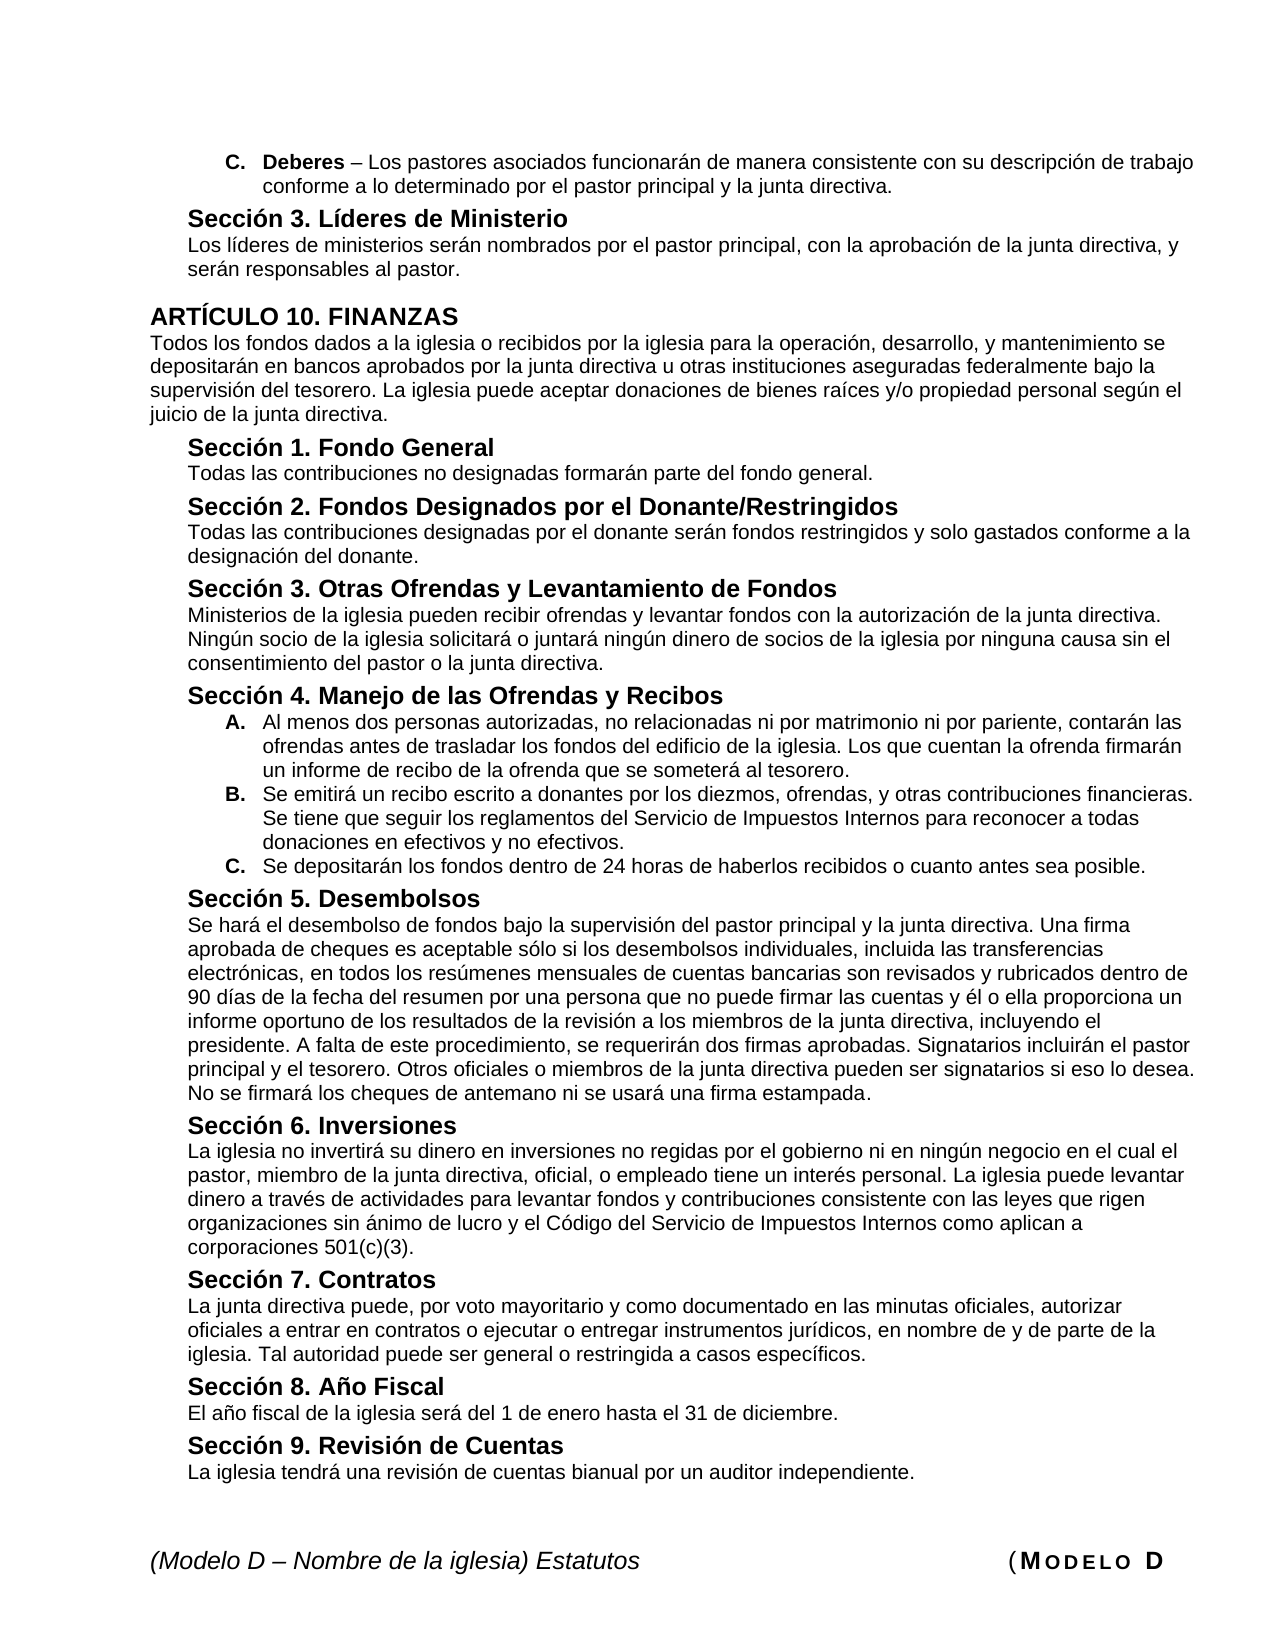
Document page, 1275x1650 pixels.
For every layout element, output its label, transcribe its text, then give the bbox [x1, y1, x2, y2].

text Todas las contribuciones no designadas formarán parte del fondo general. [150, 461, 1200, 485]
text La iglesia no invertirá su dinero en inversiones no regidas por el gobierno ni en ningún negocio en el cual el pastor, miembro de la junta directiva, oficial, o empleado tiene un interés personal. La iglesia puede levantar dinero a través de actividades para levantar fondos y contribuciones consistente con las leyes que rigen organizaciones sin ánimo de lucro y el Código del Servicio de Impuestos Internos como aplican a corporaciones 501(c)(3). [187, 1139, 1200, 1259]
subtitle Fondo General [187, 432, 1200, 461]
list Se emitirá un recibo escrito a donantes por los diezmos, ofrendas, y otras contribuciones financieras. Se tiene que seguir los reglamentos del Servicio de Impuestos Internos para reconocer a todas donaciones en efectivos y no efectivos. [225, 782, 1200, 854]
subtitle Desembolsos [187, 884, 1200, 913]
text Se hará el desembolso de fondos bajo la supervisión del pastor principal y la junta directiva. Una firma aprobada de cheques es aceptable sólo si los desembolsos individuales, incluida las transferencias electrónicas, en todos los resúmenes mensuales de cuentas bancarias son revisados y rubricados dentro de 90 días de la fecha del resumen por una persona que no puede firmar las cuentas y él o ella proporciona un informe oportuno de los resultados de la revisión a los miembros de la junta directiva, incluyendo el presidente. A falta de este procedimiento, se requerirán dos firmas aprobadas. Signatarios incluirán el pastor principal y el tesorero. Otros oficiales o miembros de la junta directiva pueden ser signatarios si eso lo desea. No se firmará los cheques de antemano ni se usará una firma estampada. [187, 913, 1200, 1104]
text Ministerios de la iglesia pueden recibir ofrendas y levantar fondos con la autorización de la junta directiva. Ningún socio de la iglesia solicitará o juntará ningún dinero de socios de la iglesia por ninguna causa sin el consentimiento del pastor o la junta directiva. [187, 603, 1200, 675]
text Todos los fondos dados a la iglesia o recibidos por la iglesia para la operación, desarrollo, y mantenimiento se depositarán en bancos aprobados por la junta directiva u otras instituciones aseguradas federalmente bajo la supervisión del tesorero. La iglesia puede aceptar donaciones de bienes raíces y/o propiedad personal según el juicio de la junta directiva. [150, 330, 1200, 426]
subtitle Revisión de Cuentas [187, 1431, 1200, 1460]
subtitle Contratos [187, 1265, 1200, 1294]
subtitle Año Fiscal [187, 1372, 1200, 1401]
list Deberes – Los pastores asociados funcionarán de manera consistente con su descripción de trabajo conforme a lo determinado por el pastor principal y la junta directiva. [225, 150, 1200, 198]
subtitle Fondos Designados por el Donante/Restringidos [187, 491, 1200, 520]
text Los líderes de ministerios serán nombrados por el pastor principal, con la aprobación de la junta directiva, y serán responsables al pastor. [187, 233, 1200, 281]
text El año fiscal de la iglesia será del 1 de enero hasta el 31 de diciembre. [150, 1401, 1200, 1425]
subtitle Inversiones [187, 1111, 1200, 1139]
subtitle finanZAS [150, 302, 1200, 330]
text La iglesia tendrá una revisión de cuentas bianual por un auditor independiente. [150, 1460, 1200, 1484]
text La junta directiva puede, por voto mayoritario y como documentado en las minutas oficiales, autorizar oficiales a entrar en contratos o ejecutar o entregar instrumentos jurídicos, en nombre de y de parte de la iglesia. Tal autoridad puede ser general o restringida a casos específicos. [187, 1294, 1200, 1366]
list Se depositarán los fondos dentro de 24 horas de haberlos recibidos o cuanto antes sea posible. [225, 854, 1200, 878]
subtitle Otras Ofrendas y Levantamiento de Fondos [187, 574, 1200, 603]
subtitle Manejo de las Ofrendas y Recibos [187, 681, 1200, 710]
text Todas las contribuciones designadas por el donante serán fondos restringidos y solo gastados conforme a la designación del donante. [187, 520, 1200, 568]
subtitle Líderes de Ministerio [187, 204, 1200, 233]
list Al menos dos personas autorizadas, no relacionadas ni por matrimonio ni por pariente, contarán las ofrendas antes de trasladar los fondos del edificio de la iglesia. Los que cuentan la ofrenda firmarán un informe de recibo de la ofrenda que se someterá al tesorero. [225, 710, 1200, 782]
